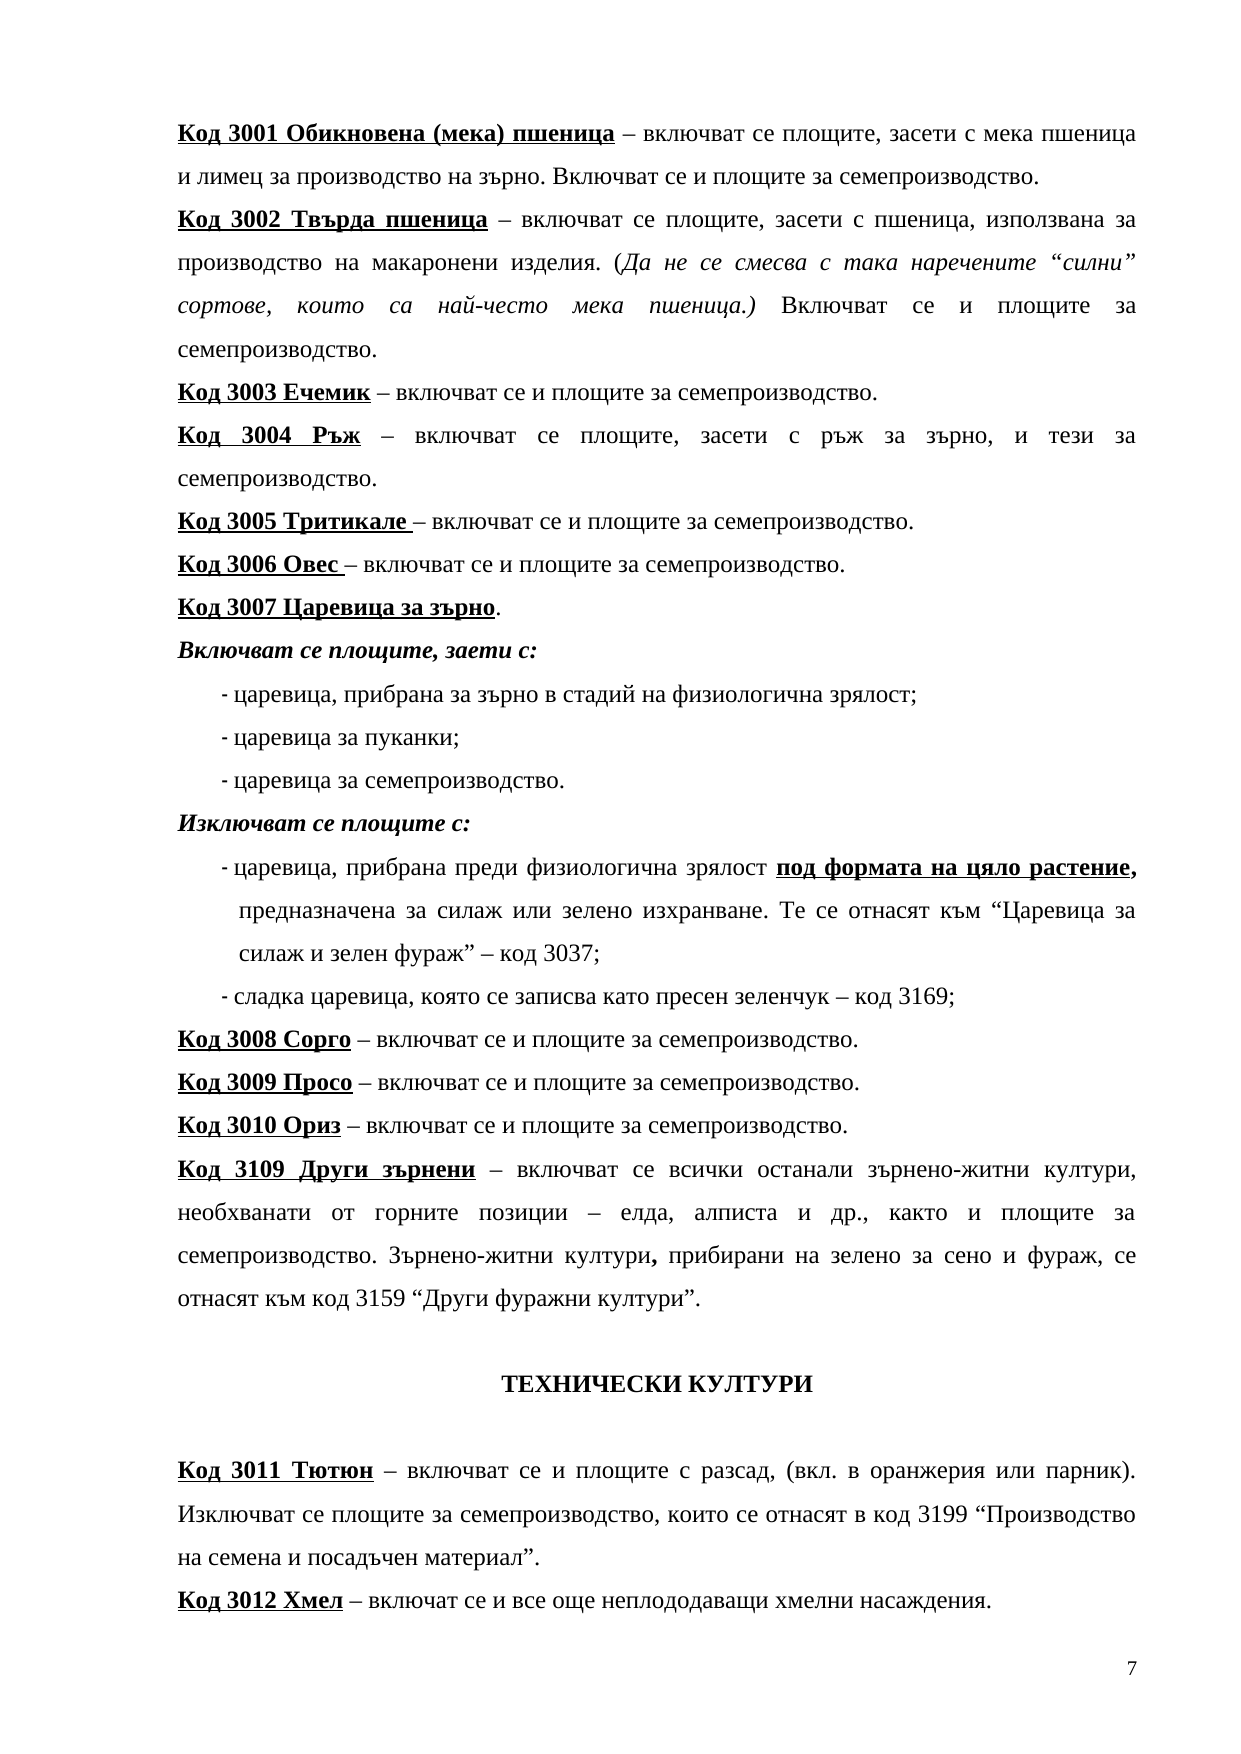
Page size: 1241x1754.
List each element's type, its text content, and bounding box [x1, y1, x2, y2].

text Код 3109 Други зърнени – включват се всички останали зърнено-житни култури, необхванати от горните позиции – елда, алписта и др., както и площите за семепроизводство. Зърнено-житни култури, прибирани на зелено за сено и фураж, се отнасят към код 3159 “Други фуражни култури”. [177, 1154, 1137, 1312]
text Код 3007 Царевица за зърно. [177, 592, 1137, 621]
text Код 3003 Ечемик – включват се и площите за семепроизводство. [177, 377, 1137, 406]
text Код 3011 Тютюн – включват се и площите с разсад, (вкл. в оранжерия или парник). Изключват се площите за семепроизводство, които се отнасят в код 3199 “Производство на семена и посадъчен материал”. [177, 1456, 1137, 1571]
list сладка царевица, която се записва като пресен зеленчук – код 3169; [221, 981, 1137, 1010]
text Код 3005 Тритикале – включват се и площите за семепроизводство. [177, 506, 1137, 535]
text Код 3006 Овес – включват се и площите за семепроизводство. [177, 549, 1137, 578]
list царевица, прибрана за зърно в стадий на физиологична зрялост; [221, 679, 1137, 708]
text Код 3002 Твърда пшеница – включват се площите, засети с пшеница, използвана за производство на макаронени изделия. (Да не се смесва с така наречените “силни” сортове, които са най-често мека пшеница.) Включват се и площите за семепроизводство. [177, 204, 1137, 362]
text ТЕХНИЧЕСКИ КУЛТУРИ [177, 1369, 1137, 1398]
text Код 3012 Хмел – включат се и все още неплододаващи хмелни насаждения. [177, 1585, 1137, 1614]
text Изключват се площите с: [177, 808, 1137, 837]
list царевица за пуканки; [221, 722, 1137, 751]
text Код 3004 Ръж – включват се площите, засети с ръж за зърно, и тези за семепроизводство. [177, 420, 1137, 492]
text Код 3009 Просо – включват се и площите за семепроизводство. [177, 1067, 1137, 1096]
list царевица, прибрана преди физиологична зрялост под формата на цяло растение, предназначена за силаж или зелено изхранване. Те се отнасят към “Царевица за силаж и зелен фураж” – код 3037; [221, 852, 1137, 967]
text Код 3008 Сорго – включват се и площите за семепроизводство. [177, 1024, 1137, 1053]
list царевица за семепроизводство. [221, 765, 1137, 794]
text Код 3010 Ориз – включват се и площите за семепроизводство. [177, 1111, 1137, 1139]
text Включват се площите, заети с: [177, 636, 1137, 664]
text Код 3001 Обикновена (мека) пшеница – включват се площите, засети с мека пшеница и лимец за производство на зърно. Включват се и площите за семепроизводство. [177, 118, 1137, 190]
